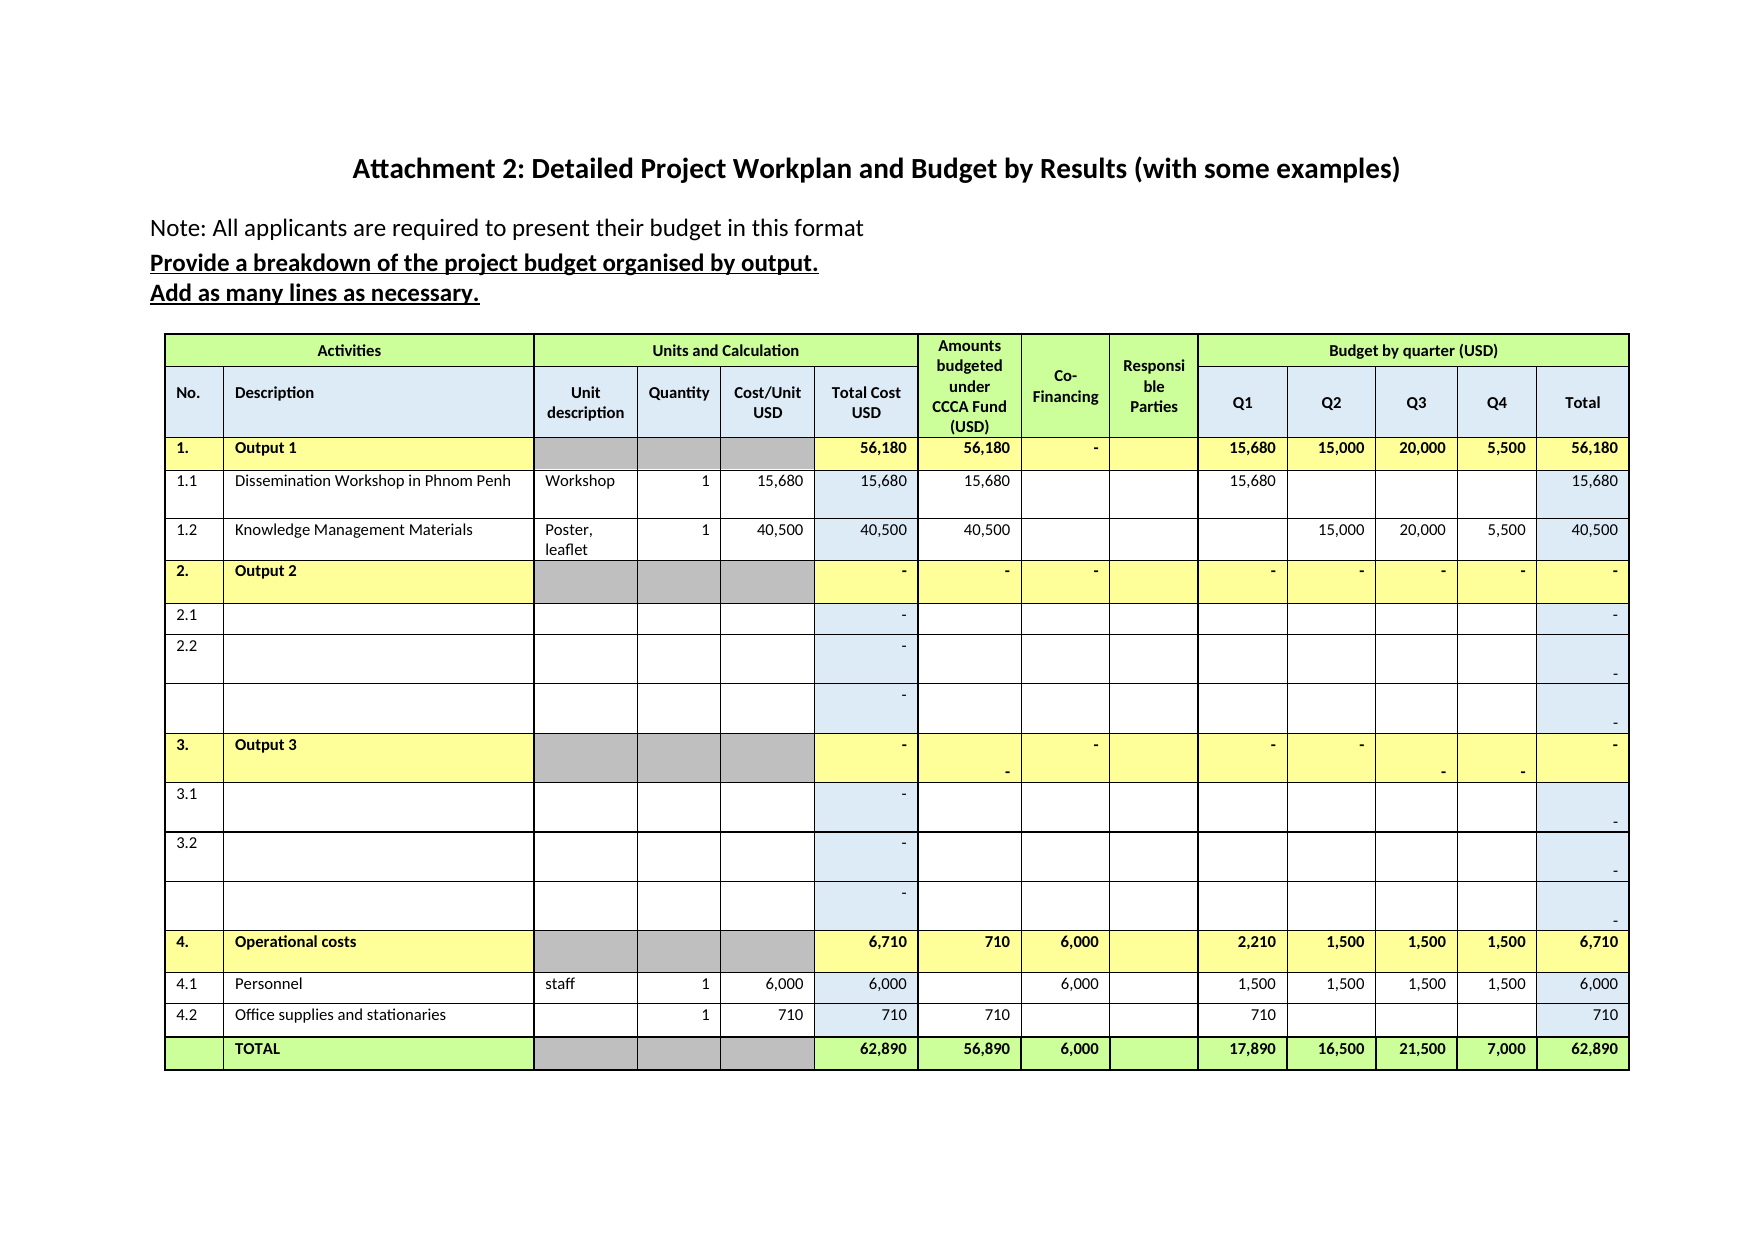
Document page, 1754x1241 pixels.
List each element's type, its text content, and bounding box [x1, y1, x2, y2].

table_cell [638, 438, 720, 469]
table_cell [1458, 471, 1536, 518]
table_cell 1 [638, 1004, 720, 1036]
table_cell [1199, 604, 1287, 634]
table_cell 710 [919, 1004, 1021, 1036]
table_cell Output 1 [224, 438, 533, 469]
table_cell [166, 684, 223, 733]
table_cell Personnel [224, 973, 533, 1003]
table_cell 1,500 [1288, 973, 1375, 1003]
table_cell 16,500 [1288, 1038, 1375, 1069]
table_cell 710 [1537, 1004, 1628, 1036]
table_cell 1,500 [1199, 973, 1287, 1003]
table_cell Office supplies and stationaries [224, 1004, 533, 1036]
text Provide a breakdown of the project budget organised by output. [150, 247, 1604, 277]
table_cell [1110, 561, 1197, 603]
table_cell - [1537, 604, 1628, 634]
table_cell 710 [1199, 1004, 1287, 1036]
table_cell - [1537, 882, 1628, 930]
table_cell Dissemination Workshop in Phnom Penh [224, 471, 533, 518]
table_cell [166, 882, 223, 930]
table_cell [638, 1038, 720, 1069]
table_cell [1110, 931, 1197, 972]
table_cell [1376, 833, 1457, 881]
table_cell [224, 684, 533, 733]
table_cell [721, 833, 814, 881]
table_cell - [1022, 734, 1109, 782]
table_cell 40,500 [1537, 519, 1628, 560]
table_cell [638, 882, 720, 930]
table_cell [1110, 783, 1197, 831]
table_cell Workshop [535, 471, 637, 518]
table_cell [1022, 635, 1109, 683]
table_cell [535, 604, 637, 634]
table_cell 1,500 [1458, 931, 1536, 972]
table_cell [721, 931, 814, 972]
table_cell [1022, 684, 1109, 733]
table_cell - [919, 734, 1021, 782]
table_cell [1376, 635, 1457, 683]
table_cell [1458, 833, 1536, 881]
table_cell [1288, 882, 1375, 930]
table_cell - [1022, 438, 1109, 469]
table_cell [1376, 604, 1457, 634]
table_cell [1458, 604, 1536, 634]
table_cell 710 [815, 1004, 917, 1036]
table_cell [1199, 882, 1287, 930]
table_cell - [919, 561, 1021, 603]
table_cell [638, 783, 720, 831]
table_cell Total Cost USD [815, 367, 917, 437]
table_cell [721, 1038, 814, 1069]
table_cell 40,500 [919, 519, 1021, 560]
table_cell Quantity [638, 367, 720, 437]
table_cell 6,710 [815, 931, 917, 972]
table_header Units and Calculation [535, 335, 917, 366]
table_cell [535, 734, 637, 782]
table_cell [166, 1038, 223, 1069]
table_cell 6,000 [1022, 973, 1109, 1003]
table_cell - [1458, 734, 1536, 782]
table_cell [535, 684, 637, 733]
table_cell [721, 684, 814, 733]
table_cell [1199, 519, 1287, 560]
table_cell [638, 931, 720, 972]
text Note: All applicants are required to present their budget in this format [150, 212, 1604, 242]
table_cell 5,500 [1458, 519, 1536, 560]
table_cell [1110, 833, 1197, 881]
table_cell 15,680 [815, 471, 917, 518]
table_cell - [815, 882, 917, 930]
table_cell - [1537, 684, 1628, 733]
table_cell [1288, 604, 1375, 634]
table_cell [535, 931, 637, 972]
table_cell [1110, 684, 1197, 733]
table_cell [721, 882, 814, 930]
table_cell Unit description [535, 367, 637, 437]
table_cell [1288, 833, 1375, 881]
table_cell - [815, 833, 917, 881]
table_cell 1 [638, 973, 720, 1003]
table_cell [1376, 1004, 1457, 1036]
table_cell 1,500 [1288, 931, 1375, 972]
table_cell [224, 833, 533, 881]
table_cell Operational costs [224, 931, 533, 972]
table_cell 710 [721, 1004, 814, 1036]
table_cell 7,000 [1458, 1038, 1536, 1069]
table_cell [919, 635, 1021, 683]
table_cell 6,000 [1022, 931, 1109, 972]
table_cell Q2 [1288, 367, 1375, 437]
table_cell [1022, 604, 1109, 634]
table_cell 21,500 [1377, 1038, 1456, 1069]
table_cell 2.1 [166, 604, 223, 634]
table_cell 56,180 [919, 438, 1021, 469]
table_cell [224, 783, 533, 831]
table_cell [1199, 783, 1287, 831]
table_cell - [1537, 561, 1628, 603]
table_cell [1288, 684, 1375, 733]
table_cell [721, 635, 814, 683]
table_cell 1 [638, 519, 720, 560]
table_cell [638, 604, 720, 634]
table_cell [1022, 882, 1109, 930]
table_cell [1376, 783, 1457, 831]
table_cell 56,180 [815, 438, 917, 469]
table_cell [721, 734, 814, 782]
table_cell 56,180 [1537, 438, 1628, 469]
table_cell 15,680 [1537, 471, 1628, 518]
table_cell Description [224, 367, 533, 437]
table_cell [919, 973, 1021, 1003]
table_cell 15,680 [1199, 438, 1287, 469]
table_cell [1110, 471, 1197, 518]
table_cell [919, 604, 1021, 634]
table_cell 3. [166, 734, 223, 782]
table_header Amounts budgeted under CCCA Fund (USD) [919, 335, 1021, 437]
table_cell - [1376, 561, 1457, 603]
table_cell - [815, 635, 917, 683]
table_cell 40,500 [815, 519, 917, 560]
table_cell 3.1 [166, 783, 223, 831]
table_cell [919, 684, 1021, 733]
table_cell [1110, 604, 1197, 634]
table_cell [1110, 635, 1197, 683]
table_cell [1199, 635, 1287, 683]
table_cell Output 2 [224, 561, 533, 603]
table_cell 15,680 [919, 471, 1021, 518]
table_cell - [815, 734, 917, 782]
table_cell [638, 561, 720, 603]
table_cell [919, 783, 1021, 831]
table_cell 4.2 [166, 1004, 223, 1036]
table_cell 1,500 [1376, 973, 1457, 1003]
table_header Responsible Parties [1110, 335, 1197, 437]
table_cell [1022, 783, 1109, 831]
table_cell [535, 1004, 637, 1036]
table_cell 1. [166, 438, 223, 469]
table_cell [638, 684, 720, 733]
table_header Activities [166, 335, 533, 366]
table_cell 1,500 [1458, 973, 1536, 1003]
table_cell 4.1 [166, 973, 223, 1003]
table_cell 2,210 [1199, 931, 1287, 972]
text Add as many lines as necessary. [150, 277, 1604, 308]
table_cell - [1537, 783, 1628, 831]
table_cell [1288, 471, 1375, 518]
table_cell [1110, 973, 1197, 1003]
table_cell [721, 561, 814, 603]
table_cell Q4 [1458, 367, 1536, 437]
table_cell - [1199, 561, 1287, 603]
table_cell 1,500 [1376, 931, 1457, 972]
table_cell [638, 635, 720, 683]
table_cell [721, 783, 814, 831]
table_cell [224, 882, 533, 930]
table_cell 15,000 [1288, 438, 1375, 469]
table_cell - [1537, 635, 1628, 683]
table_cell - [1537, 833, 1628, 881]
table_cell [535, 561, 637, 603]
table_cell Cost/Unit USD [721, 367, 814, 437]
table_cell 1 [638, 471, 720, 518]
table_cell - [1199, 734, 1287, 782]
table_cell - [1537, 734, 1628, 782]
table_cell 6,000 [1537, 973, 1628, 1003]
table_cell - [1022, 561, 1109, 603]
table_cell No. [166, 367, 223, 437]
table_cell [1376, 882, 1457, 930]
table_cell [1022, 1004, 1109, 1036]
table_cell [1110, 1004, 1197, 1036]
table_cell 6,000 [721, 973, 814, 1003]
table_cell - [1376, 734, 1457, 782]
table_cell Total [1537, 367, 1628, 437]
table_cell [721, 604, 814, 634]
table_cell [224, 604, 533, 634]
table_cell 5,500 [1458, 438, 1536, 469]
table_cell - [815, 561, 917, 603]
table_cell [1376, 684, 1457, 733]
table_cell Q1 [1199, 367, 1287, 437]
table_cell staff [535, 973, 637, 1003]
table_cell 56,890 [919, 1038, 1020, 1069]
table_cell 40,500 [721, 519, 814, 560]
table_cell Q3 [1376, 367, 1457, 437]
table_header Budget by quarter (USD) [1199, 335, 1628, 366]
table_cell [1458, 882, 1536, 930]
table_cell [1288, 635, 1375, 683]
table_cell [1458, 1004, 1536, 1036]
table_cell 62,890 [815, 1038, 917, 1069]
table_cell [1199, 833, 1287, 881]
table_cell 1.1 [166, 471, 223, 518]
table_cell [535, 833, 637, 881]
table_cell Output 3 [224, 734, 533, 782]
table_cell 2. [166, 561, 223, 603]
table_cell [721, 438, 814, 469]
table_cell - [1458, 561, 1536, 603]
table_cell [1110, 438, 1197, 469]
table_cell 20,000 [1376, 438, 1457, 469]
table_cell 6,000 [1022, 1038, 1109, 1069]
table_cell [1022, 519, 1109, 560]
table_cell 15,000 [1288, 519, 1375, 560]
table_cell 710 [919, 931, 1021, 972]
table_cell Poster, leaflet [535, 519, 637, 560]
table_cell [535, 783, 637, 831]
table_cell 4. [166, 931, 223, 972]
table_cell [535, 1038, 637, 1069]
table_cell [1110, 882, 1197, 930]
table_cell 6,710 [1537, 931, 1628, 972]
table_cell [638, 833, 720, 881]
table_cell - [1288, 561, 1375, 603]
table_cell [1458, 783, 1536, 831]
table_cell 15,680 [721, 471, 814, 518]
table_cell [1110, 519, 1197, 560]
table_cell - [815, 604, 917, 634]
table_cell 6,000 [815, 973, 917, 1003]
table_cell [919, 882, 1021, 930]
table_cell TOTAL [224, 1038, 533, 1069]
table_cell [919, 833, 1021, 881]
table_cell 1.2 [166, 519, 223, 560]
table_cell [1199, 684, 1287, 733]
table_cell [535, 438, 637, 469]
table_cell [1288, 783, 1375, 831]
table_cell Knowledge Management Materials [224, 519, 533, 560]
table_header Co-Financing [1022, 335, 1109, 437]
table_cell [1111, 1038, 1197, 1069]
table_cell 15,680 [1199, 471, 1287, 518]
table_cell 17,890 [1199, 1038, 1286, 1069]
table_cell [1022, 833, 1109, 881]
table_cell [224, 635, 533, 683]
table_cell [1288, 1004, 1375, 1036]
table_cell [535, 882, 637, 930]
table_cell [1022, 471, 1109, 518]
table_cell [535, 635, 637, 683]
table_cell - [1288, 734, 1375, 782]
table_cell - [815, 684, 917, 733]
table_cell 2.2 [166, 635, 223, 683]
table_cell - [815, 783, 917, 831]
table_cell [1458, 635, 1536, 683]
table_cell 62,890 [1538, 1038, 1628, 1069]
table_cell [1110, 734, 1197, 782]
table_cell 20,000 [1376, 519, 1457, 560]
table_cell [1376, 471, 1457, 518]
table_cell 3.2 [166, 833, 223, 881]
table_cell [1458, 684, 1536, 733]
text Attachment 2: Detailed Project Workplan and Budget by Results (with some examples) [150, 150, 1604, 186]
table_cell [638, 734, 720, 782]
